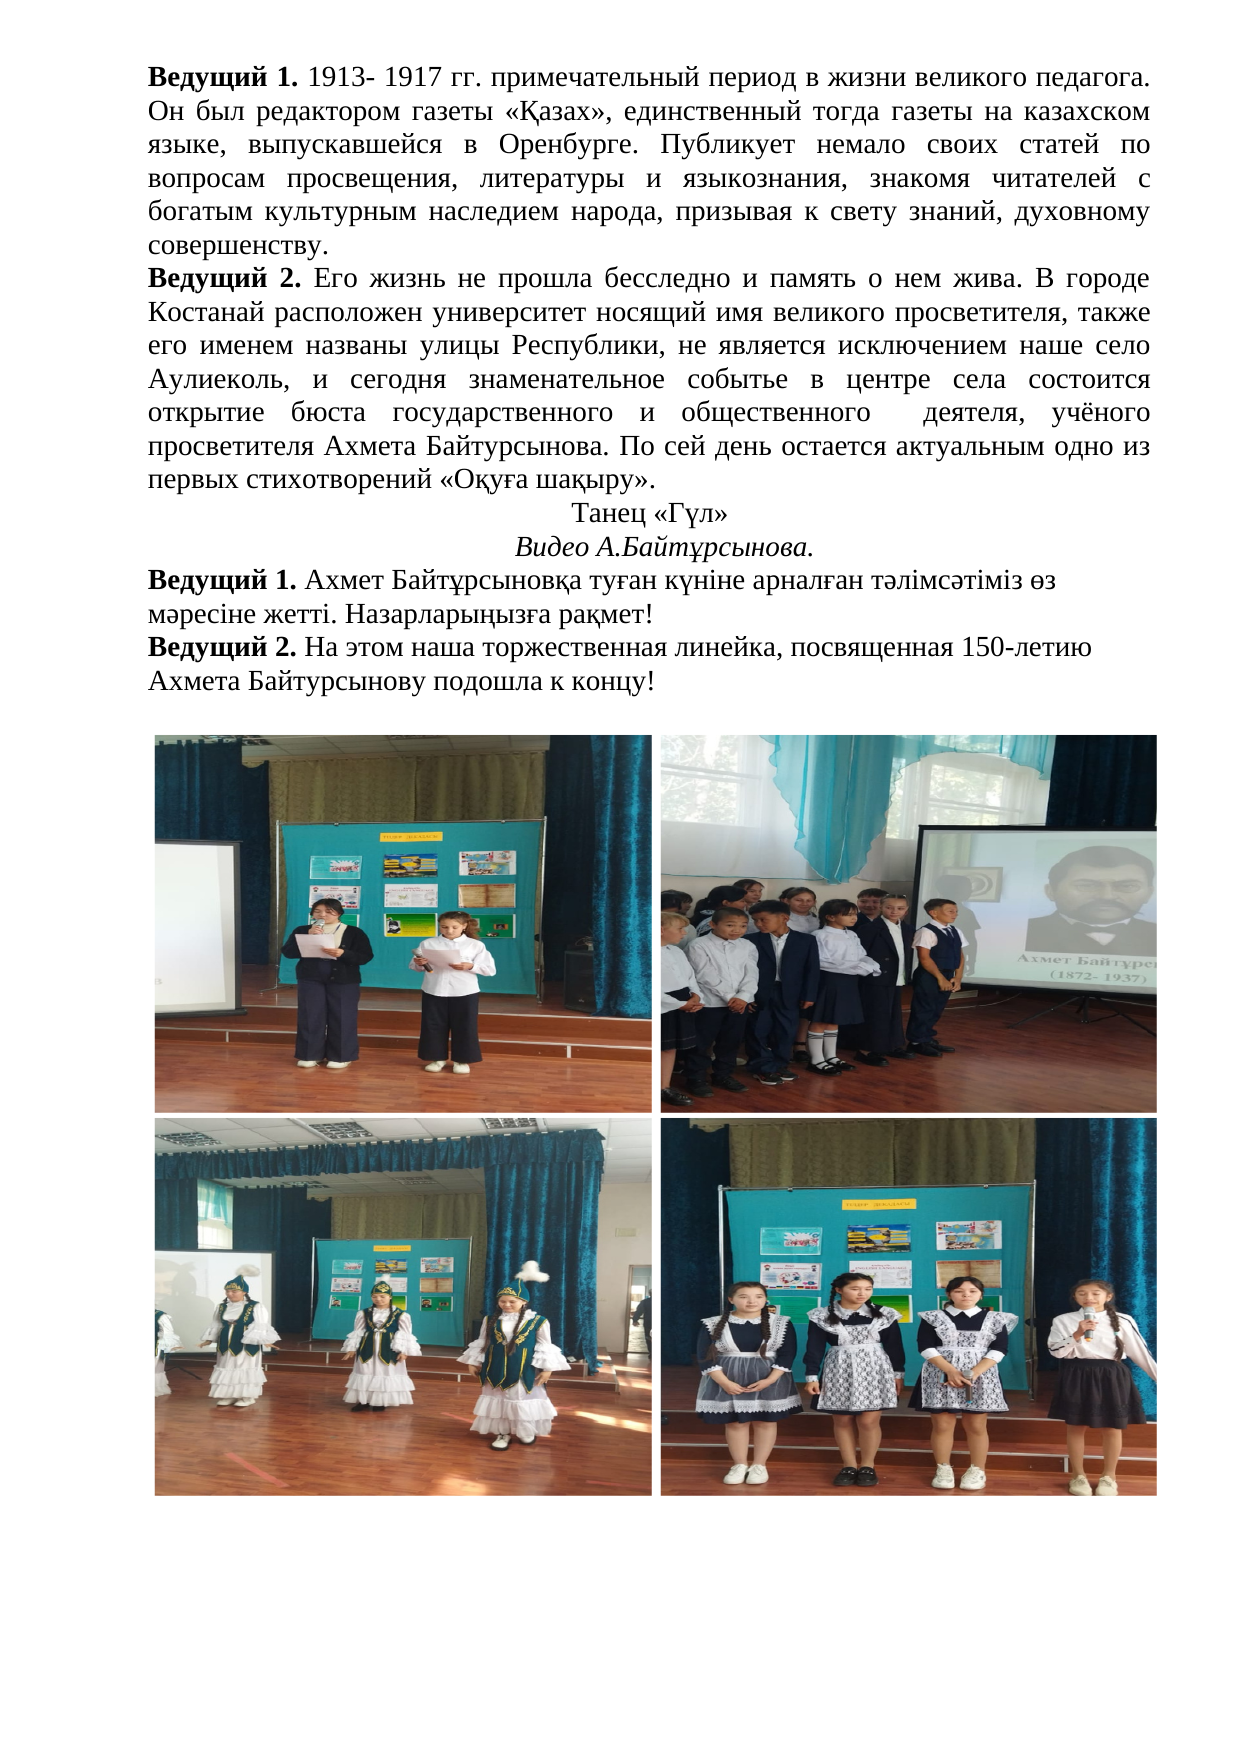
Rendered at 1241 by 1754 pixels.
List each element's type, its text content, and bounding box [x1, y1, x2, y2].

text Видео А.Байтұрсынова. [148, 529, 1152, 562]
text Ведущий 1. Ахмет Байтұрсыновқа туған күніне арналған тәлімсәтіміз өз мәресіне жетті. Назарларыңызға рақмет! [148, 562, 1152, 629]
text Ведущий 2. Его жизнь не прошла бесследно и память о нем жива. В городе Костанай расположен университет носящий имя великого просветителя, также его именем названы улицы Республики, не является исключением наше село Аулиеколь, и сегодня знаменательное событье в центре села состоится открытие бюста государственного и общественного деятеля, учёного просветителя Ахмета Байтурсынова. По сей день остается актуальным одно из первых стихотворений «Оқуға шақыру». [148, 260, 1152, 495]
picture [147, 730, 1164, 1501]
text Танец «Гүл» [148, 495, 1152, 529]
text Ведущий 2. На этом наша торжественная линейка, посвященная 150-летию Ахмета Байтурсынову подошла к концу! [148, 629, 1152, 696]
text Ведущий 1. 1913- 1917 гг. примечательный период в жизни великого педагога. Он был редактором газеты «Қазах», единственный тогда газеты на казахском языке, выпускавшейся в Оренбурге. Публикует немало своих статей по вопросам просвещения, литературы и языкознания, знакомя читателей с богатым культурным наследием народа, призывая к свету знаний, духовному совершенству. [148, 59, 1152, 260]
